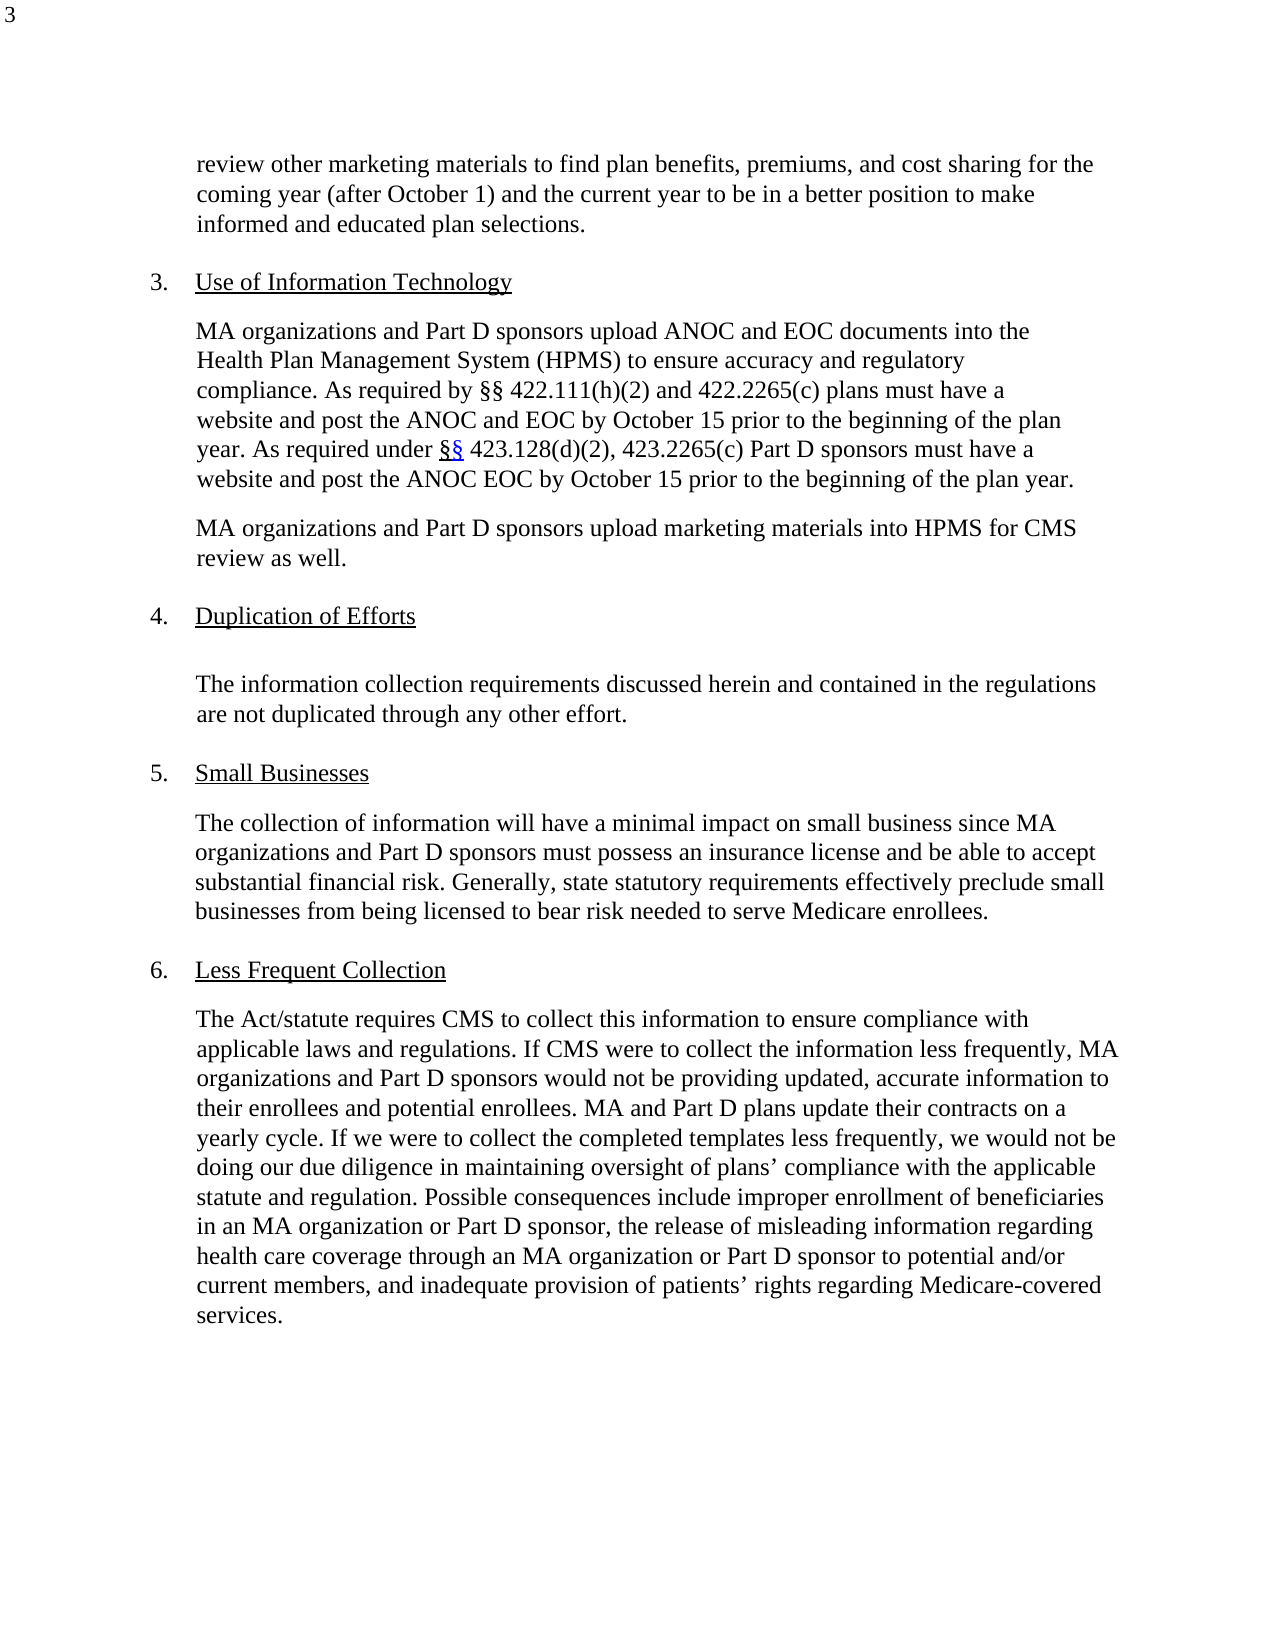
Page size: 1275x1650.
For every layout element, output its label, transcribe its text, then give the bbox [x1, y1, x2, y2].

text The collection of information will have a minimal impact on small business since MA organizations and Part D sponsors must possess an insurance license and be able to accept substantial financial risk. Generally, state statutory requirements effectively preclude small businesses from being licensed to bear risk needed to serve Medicare enrollees. [195, 808, 1107, 925]
text The Act/statute requires CMS to collect this information to ensure compliance with applicable laws and regulations. If CMS were to collect the information less frequently, MA organizations and Part D sponsors would not be providing updated, accurate information to their enrollees and potential enrollees. MA and Part D plans update their contracts on a yearly cycle. If we were to collect the completed templates less frequently, we would not be doing our due diligence in maintaining oversight of plans’ compliance with the applicable statute and regulation. Possible consequences include improper enrollment of beneficiaries in an MA organization or Part D sponsor, the release of misleading information regarding health care coverage through an MA organization or Part D sponsor to potential and/or current members, and inadequate provision of patients’ rights regarding Medicare-covered services. [195, 1004, 1121, 1329]
text review other marketing materials to find plan benefits, premiums, and cost sharing for the coming year (after October 1) and the current year to be in a better position to make informed and educated plan selections. [196, 149, 1096, 237]
list Duplication of Efforts [150, 601, 1131, 630]
text MA organizations and Part D sponsors upload ANOC and EOC documents into the Health Plan Management System (HPMS) to ensure accuracy and regulatory compliance. As required by §§ 422.111(h)(2) and 422.2265(c) plans must have a website and post the ANOC and EOC by October 15 prior to the beginning of the plan year. As required under §§ 423.128(d)(2), 423.2265(c) Part D sponsors must have a website and post the ANOC EOC by October 15 prior to the beginning of the plan year. [195, 316, 1079, 493]
list Less Frequent Collection [150, 955, 1131, 984]
text MA organizations and Part D sponsors upload marketing materials into HPMS for CMS review as well. [195, 513, 1079, 572]
list Use of Information Technology [150, 267, 1131, 296]
list Small Businesses [150, 758, 1131, 786]
text The information collection requirements discussed herein and contained in the regulations are not duplicated through any other effort. [195, 669, 1099, 728]
